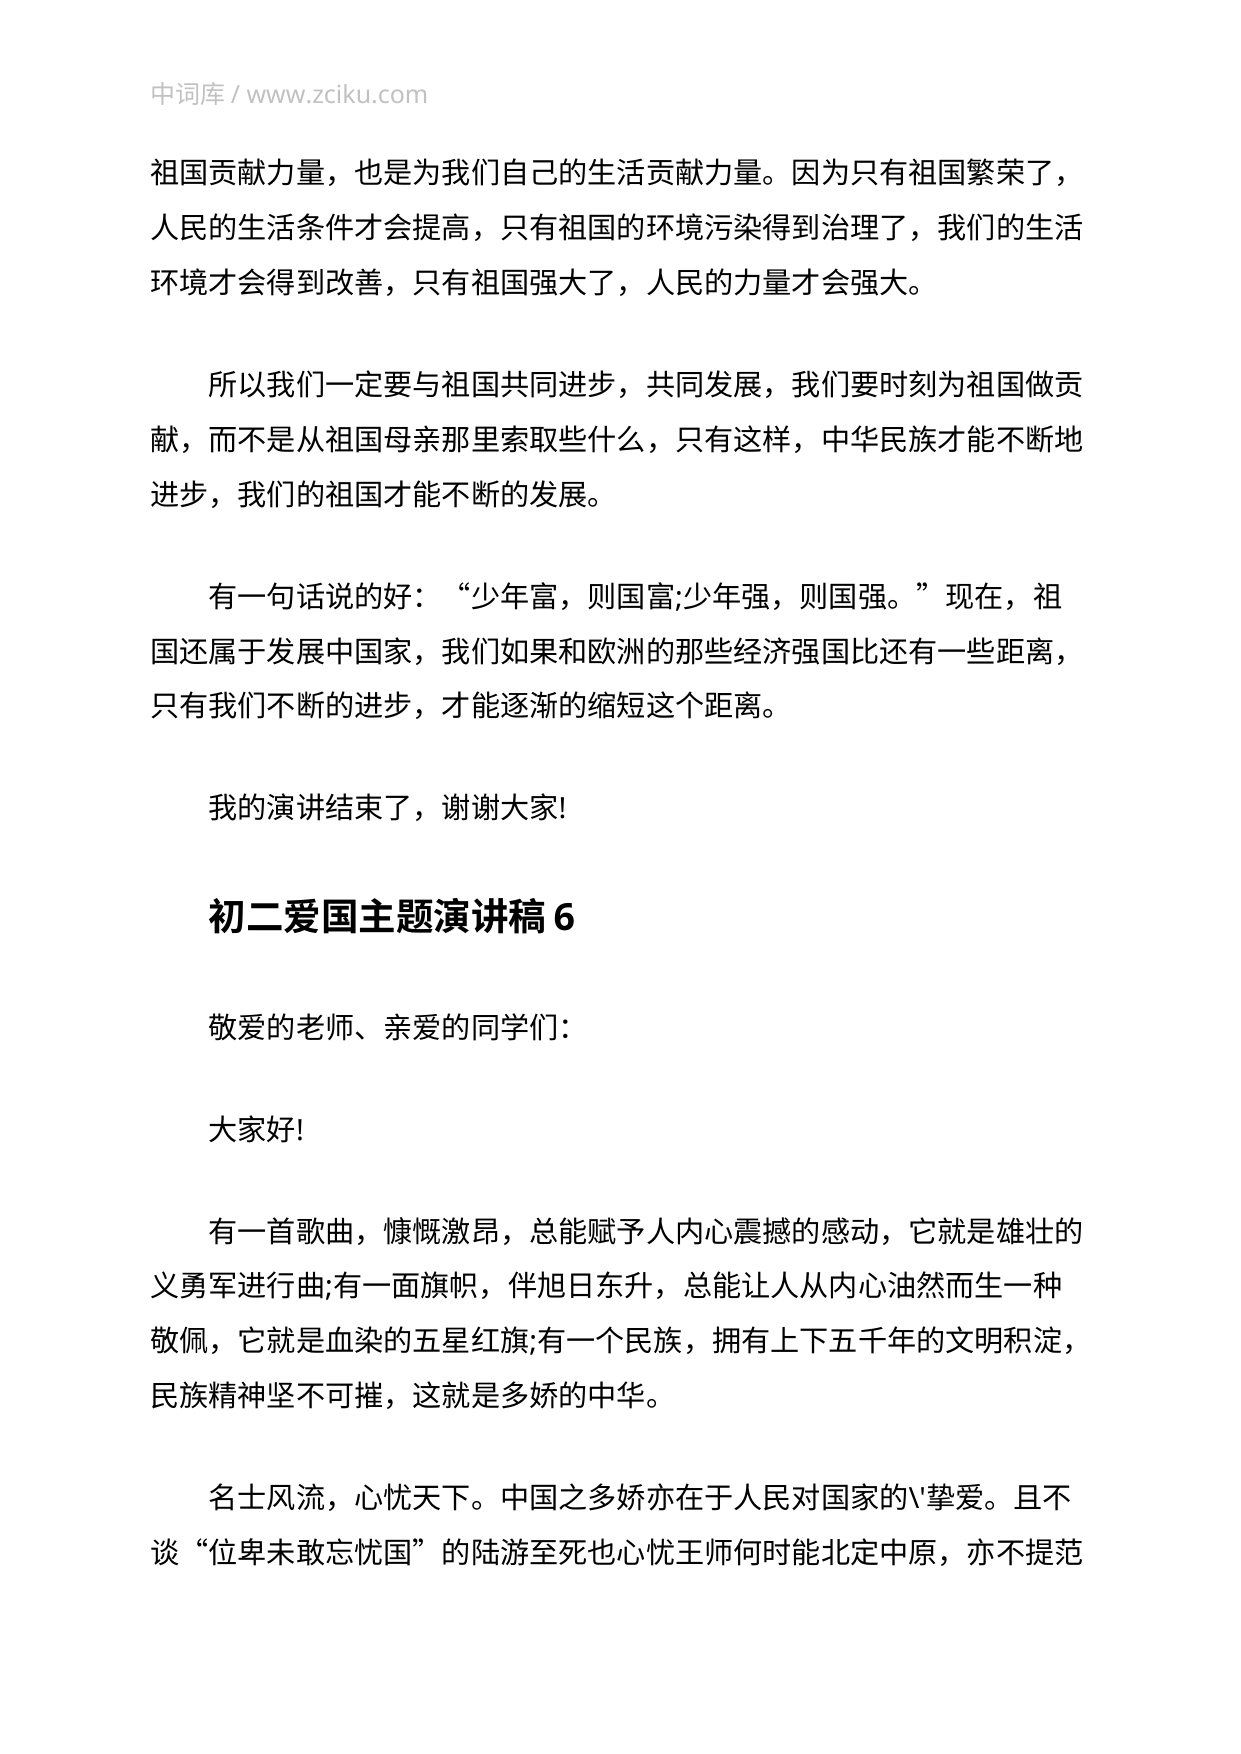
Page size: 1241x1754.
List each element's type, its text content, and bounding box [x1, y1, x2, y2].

text 敬爱的老师、亲爱的同学们： [150, 1004, 1090, 1047]
text 有一句话说的好：“少年富，则国富;少年强，则国强。”现在，祖国还属于发展中国家，我们如果和欧洲的那些经济强国比还有一些距离，只有我们不断的进步，才能逐渐的缩短这个距离。 [150, 573, 1090, 725]
text 所以我们一定要与祖国共同进步，共同发展，我们要时刻为祖国做贡献，而不是从祖国母亲那里索取些什么，只有这样，中华民族才能不断地进步，我们的祖国才能不断的发展。 [150, 362, 1090, 514]
text 有一首歌曲，慷慨激昂，总能赋予人内心震撼的感动，它就是雄壮的义勇军进行曲;有一面旗帜，伴旭日东升，总能让人从内心油然而生一种敬佩，它就是血染的五星红旗;有一个民族，拥有上下五千年的文明积淀，民族精神坚不可摧，这就是多娇的中华。 [150, 1208, 1090, 1415]
text 初二爱国主题演讲稿6 [150, 887, 1090, 941]
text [150, 1475, 1090, 1572]
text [150, 150, 1090, 302]
text 我的演讲结束了，谢谢大家! [150, 785, 1090, 827]
text 大家好! [150, 1106, 1090, 1148]
